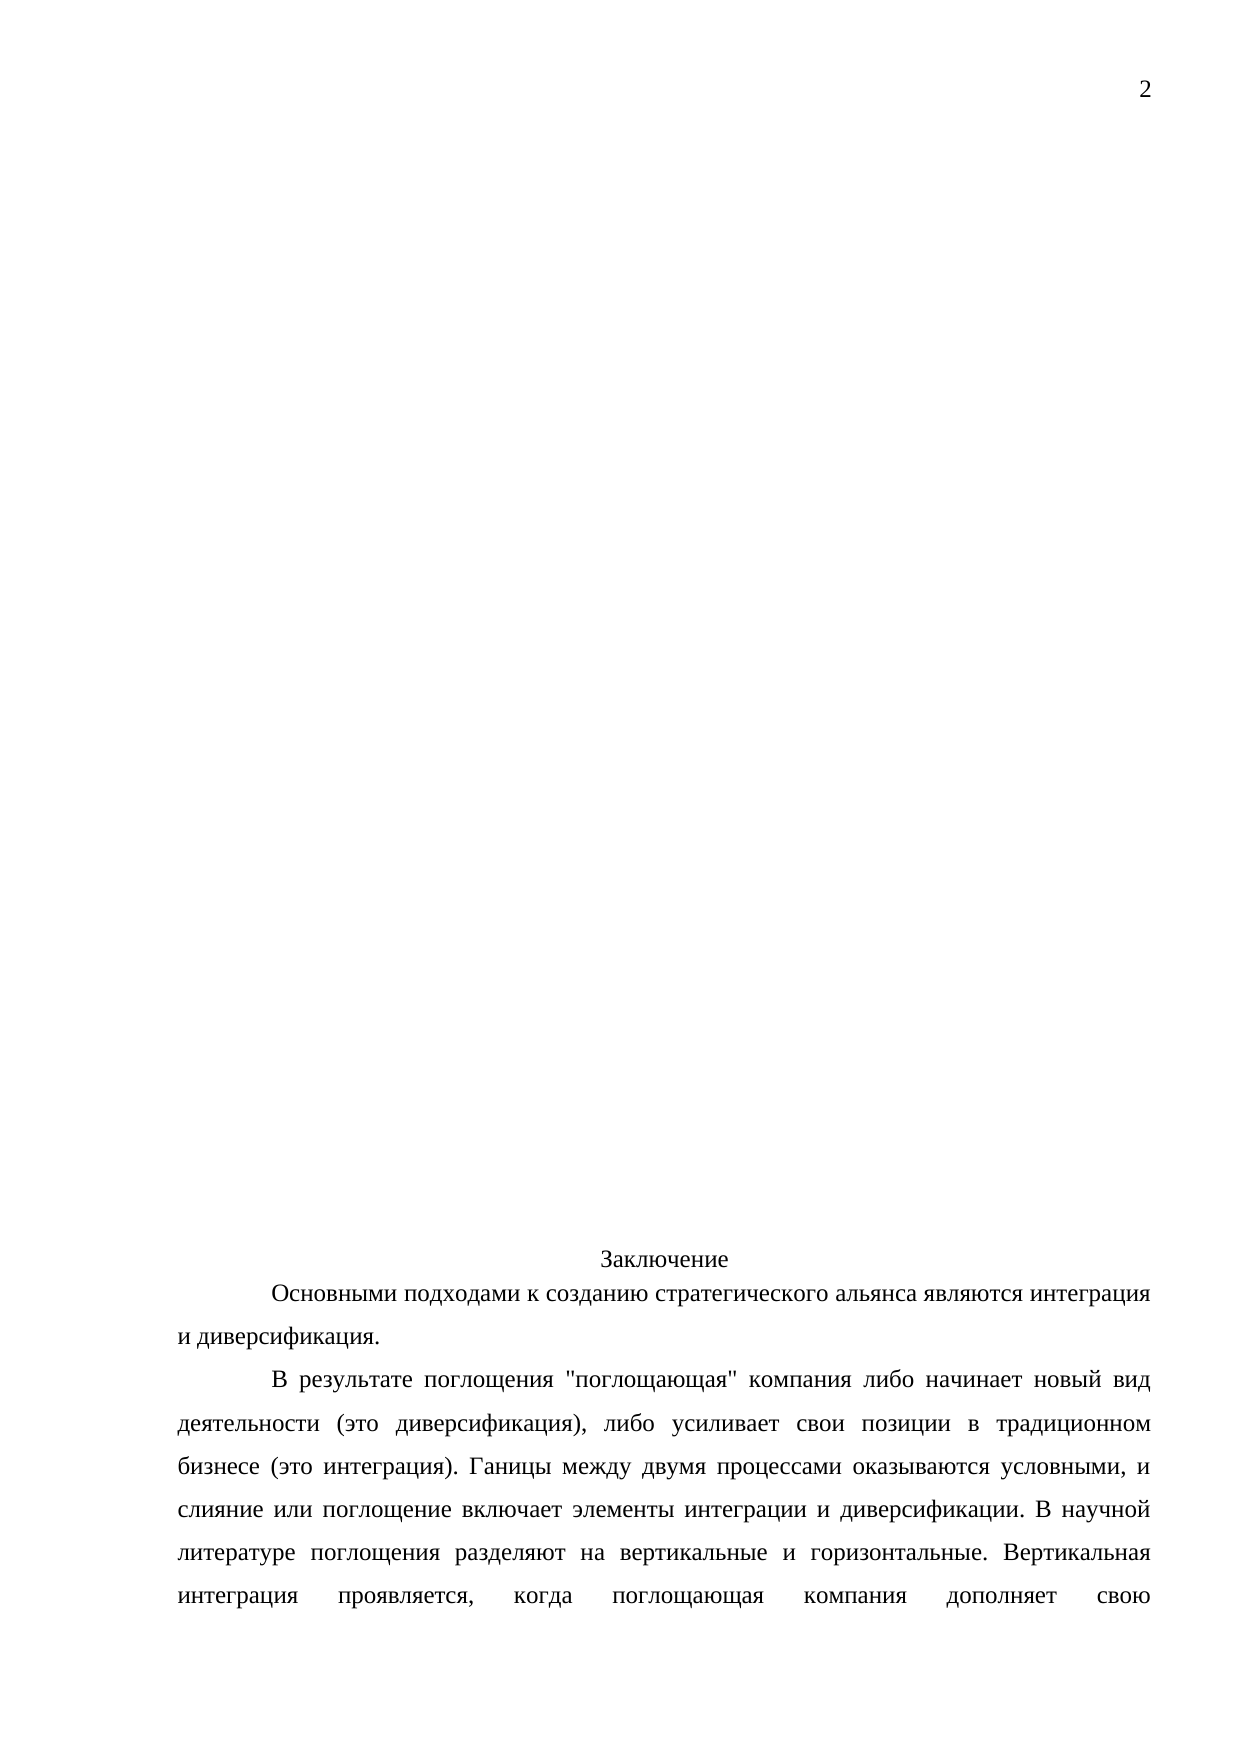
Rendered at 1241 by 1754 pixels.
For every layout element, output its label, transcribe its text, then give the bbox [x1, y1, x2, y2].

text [177, 1364, 1152, 1609]
text Заключение [177, 1244, 1152, 1273]
text Основными подходами к созданию стратегического альянса являются интеграция и диверсификация. [177, 1278, 1152, 1350]
